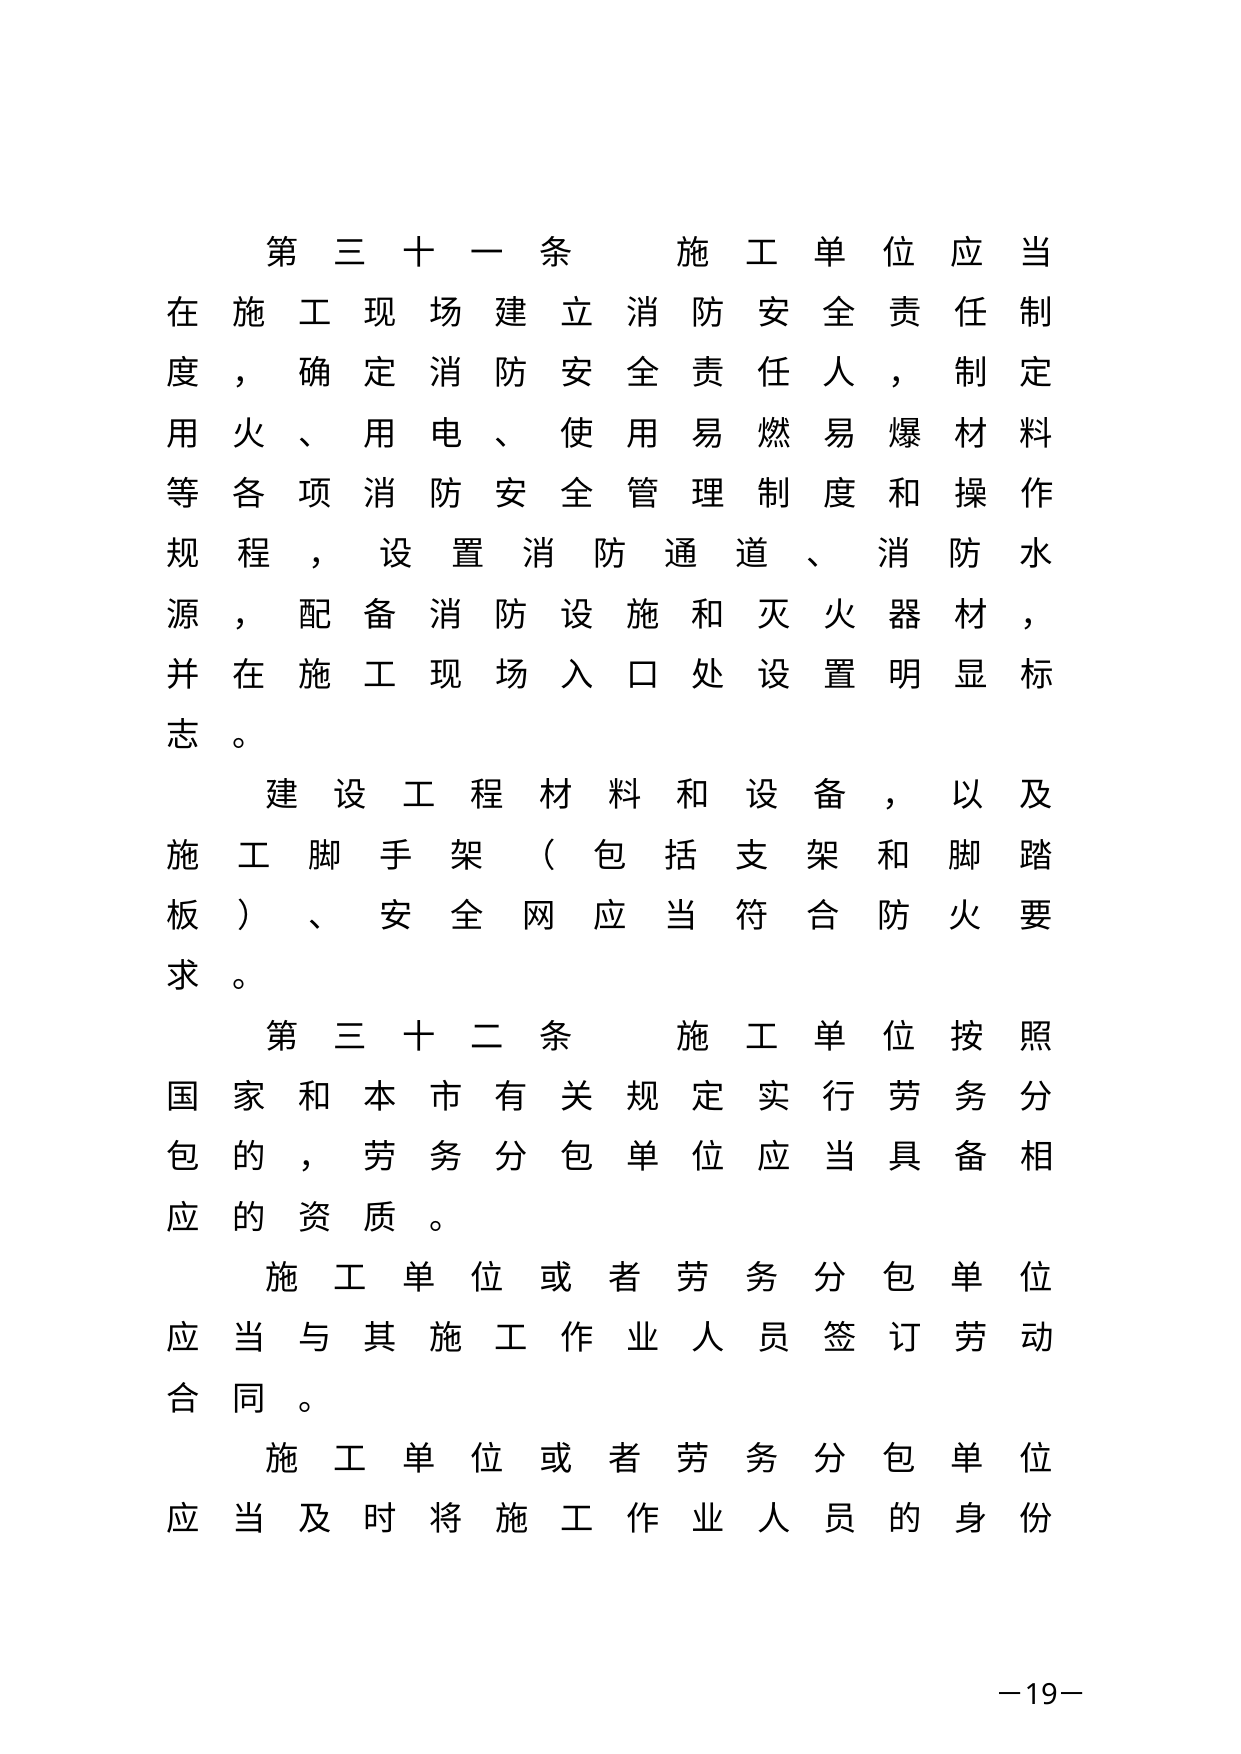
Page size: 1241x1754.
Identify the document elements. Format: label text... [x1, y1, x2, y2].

text 第三十一条 施工单位应当在施工现场建立消防安全责任制度，确定消防安全责任人，制定用火、用电、使用易燃易爆材料等各项消防安全管理制度和操作规程，设置消防通道、消防水源，配备消防设施和灭火器材，并在施工现场入口处设置明显标志。 [167, 219, 1085, 762]
text 施工单位或者劳务分包单位应当与其施工作业人员签订劳动合同。 [167, 1245, 1085, 1426]
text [167, 1426, 1085, 1546]
text 第三十二条 施工单位按照国家和本市有关规定实行劳务分包的，劳务分包单位应当具备相应的资质。 [167, 1003, 1085, 1245]
text 建设工程材料和设备，以及施工脚手架（包括支架和脚踏板）、安全网应当符合防火要求。 [167, 762, 1085, 1003]
